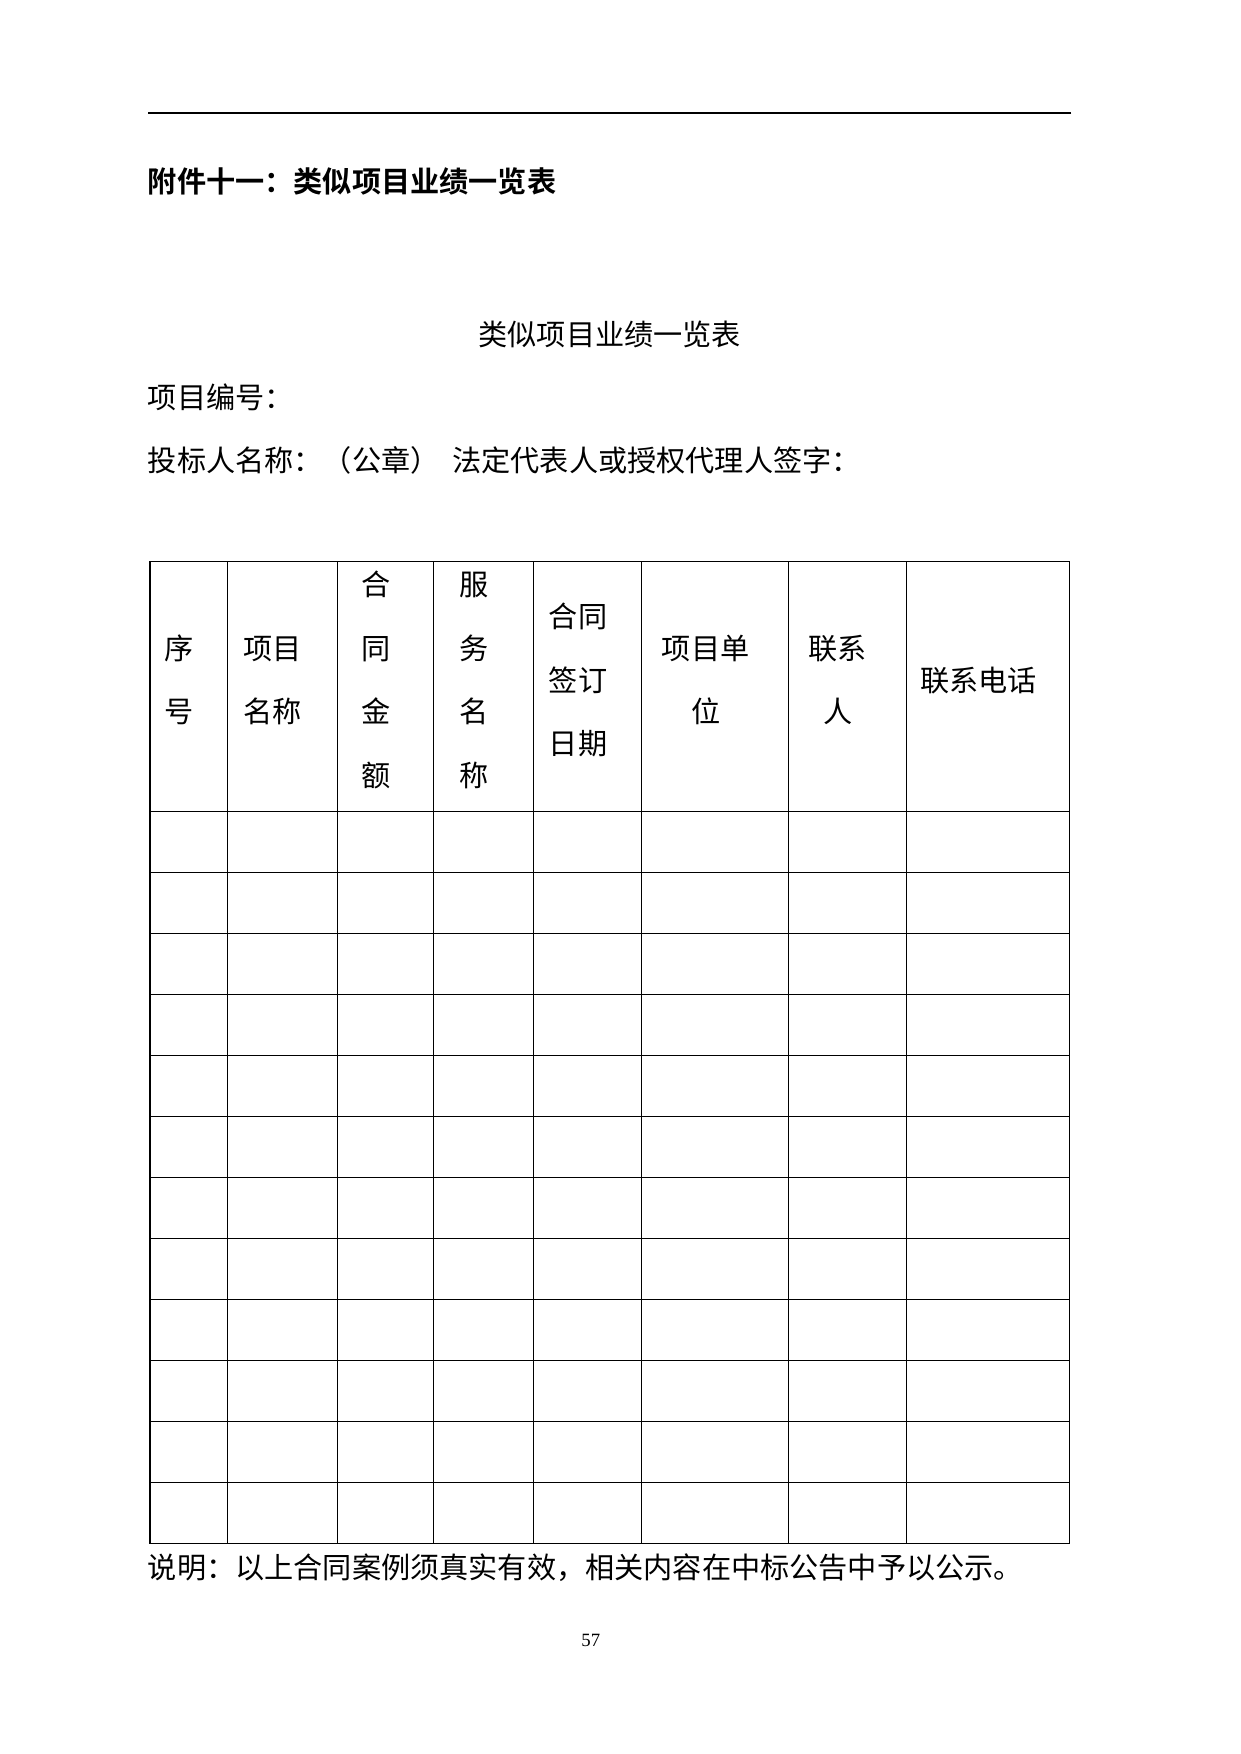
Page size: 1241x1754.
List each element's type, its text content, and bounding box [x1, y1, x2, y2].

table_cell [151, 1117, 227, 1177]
table_cell [434, 812, 533, 872]
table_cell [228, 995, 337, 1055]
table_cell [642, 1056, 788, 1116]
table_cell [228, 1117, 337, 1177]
text 投标人名称：（公章） 法定代表人或授权代理人签字： [148, 438, 1071, 480]
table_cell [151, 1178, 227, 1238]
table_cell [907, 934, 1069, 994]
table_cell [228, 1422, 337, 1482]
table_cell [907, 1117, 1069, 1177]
table_cell [534, 812, 641, 872]
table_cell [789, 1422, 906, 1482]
table_header 项目名称 [228, 562, 337, 811]
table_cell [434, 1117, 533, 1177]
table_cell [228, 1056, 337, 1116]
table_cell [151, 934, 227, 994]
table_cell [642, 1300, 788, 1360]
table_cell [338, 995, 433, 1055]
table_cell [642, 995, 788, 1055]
text 类似项目业绩一览表 [148, 311, 1071, 353]
table_cell [338, 873, 433, 933]
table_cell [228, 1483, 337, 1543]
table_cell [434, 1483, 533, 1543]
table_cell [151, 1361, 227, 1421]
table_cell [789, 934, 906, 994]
table_header 序号 [151, 562, 227, 811]
table_header 联系电话 [907, 562, 1069, 811]
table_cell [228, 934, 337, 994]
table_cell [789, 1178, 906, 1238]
table_header 合同签订日期 [534, 562, 641, 811]
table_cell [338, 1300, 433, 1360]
table_header 合同金额 [338, 562, 433, 811]
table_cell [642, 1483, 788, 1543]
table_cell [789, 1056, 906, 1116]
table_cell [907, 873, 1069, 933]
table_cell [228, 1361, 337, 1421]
table_cell [228, 873, 337, 933]
table_cell [642, 812, 788, 872]
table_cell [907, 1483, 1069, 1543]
table_cell [789, 873, 906, 933]
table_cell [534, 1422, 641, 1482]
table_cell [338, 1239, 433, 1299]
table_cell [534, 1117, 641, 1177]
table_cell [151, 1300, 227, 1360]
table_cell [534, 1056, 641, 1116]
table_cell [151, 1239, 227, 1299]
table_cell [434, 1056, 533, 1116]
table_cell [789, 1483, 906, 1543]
table_cell [338, 812, 433, 872]
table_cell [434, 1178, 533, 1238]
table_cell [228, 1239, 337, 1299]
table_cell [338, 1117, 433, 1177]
table_cell [907, 812, 1069, 872]
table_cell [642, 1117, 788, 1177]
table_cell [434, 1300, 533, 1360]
table_cell [151, 873, 227, 933]
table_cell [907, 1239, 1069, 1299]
table_cell [642, 873, 788, 933]
table_header 服务名称 [434, 562, 533, 811]
table_cell [434, 873, 533, 933]
table_cell [228, 812, 337, 872]
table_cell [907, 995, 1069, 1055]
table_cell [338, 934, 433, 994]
text 说明：以上合同案例须真实有效，相关内容在中标公告中予以公示。 [148, 1544, 1071, 1586]
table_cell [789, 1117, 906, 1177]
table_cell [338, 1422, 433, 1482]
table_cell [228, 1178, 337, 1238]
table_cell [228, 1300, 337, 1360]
table_cell [151, 812, 227, 872]
subtitle 附件十一：类似项目业绩一览表 [148, 159, 1021, 201]
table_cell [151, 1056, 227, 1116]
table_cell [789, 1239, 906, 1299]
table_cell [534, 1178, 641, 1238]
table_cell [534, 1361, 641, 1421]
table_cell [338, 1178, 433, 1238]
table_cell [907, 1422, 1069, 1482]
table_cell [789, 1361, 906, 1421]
table_header 联系人 [789, 562, 906, 811]
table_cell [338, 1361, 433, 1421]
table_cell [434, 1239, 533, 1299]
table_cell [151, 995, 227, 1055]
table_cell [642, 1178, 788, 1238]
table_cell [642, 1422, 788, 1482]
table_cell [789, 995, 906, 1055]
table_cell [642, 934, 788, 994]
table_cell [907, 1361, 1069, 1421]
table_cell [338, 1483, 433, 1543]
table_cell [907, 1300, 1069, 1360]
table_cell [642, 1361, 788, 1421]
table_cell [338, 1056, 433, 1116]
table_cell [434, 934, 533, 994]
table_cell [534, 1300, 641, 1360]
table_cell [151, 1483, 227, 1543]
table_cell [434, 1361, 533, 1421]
table_cell [789, 812, 906, 872]
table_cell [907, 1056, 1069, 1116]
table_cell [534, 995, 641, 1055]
text 项目编号： [148, 374, 1071, 417]
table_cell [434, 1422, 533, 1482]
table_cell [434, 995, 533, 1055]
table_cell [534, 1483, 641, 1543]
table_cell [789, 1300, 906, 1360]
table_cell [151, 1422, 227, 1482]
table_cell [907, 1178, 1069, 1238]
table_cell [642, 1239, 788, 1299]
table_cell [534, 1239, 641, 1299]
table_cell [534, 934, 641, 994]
table_header 项目单位 [642, 562, 788, 811]
table_cell [534, 873, 641, 933]
